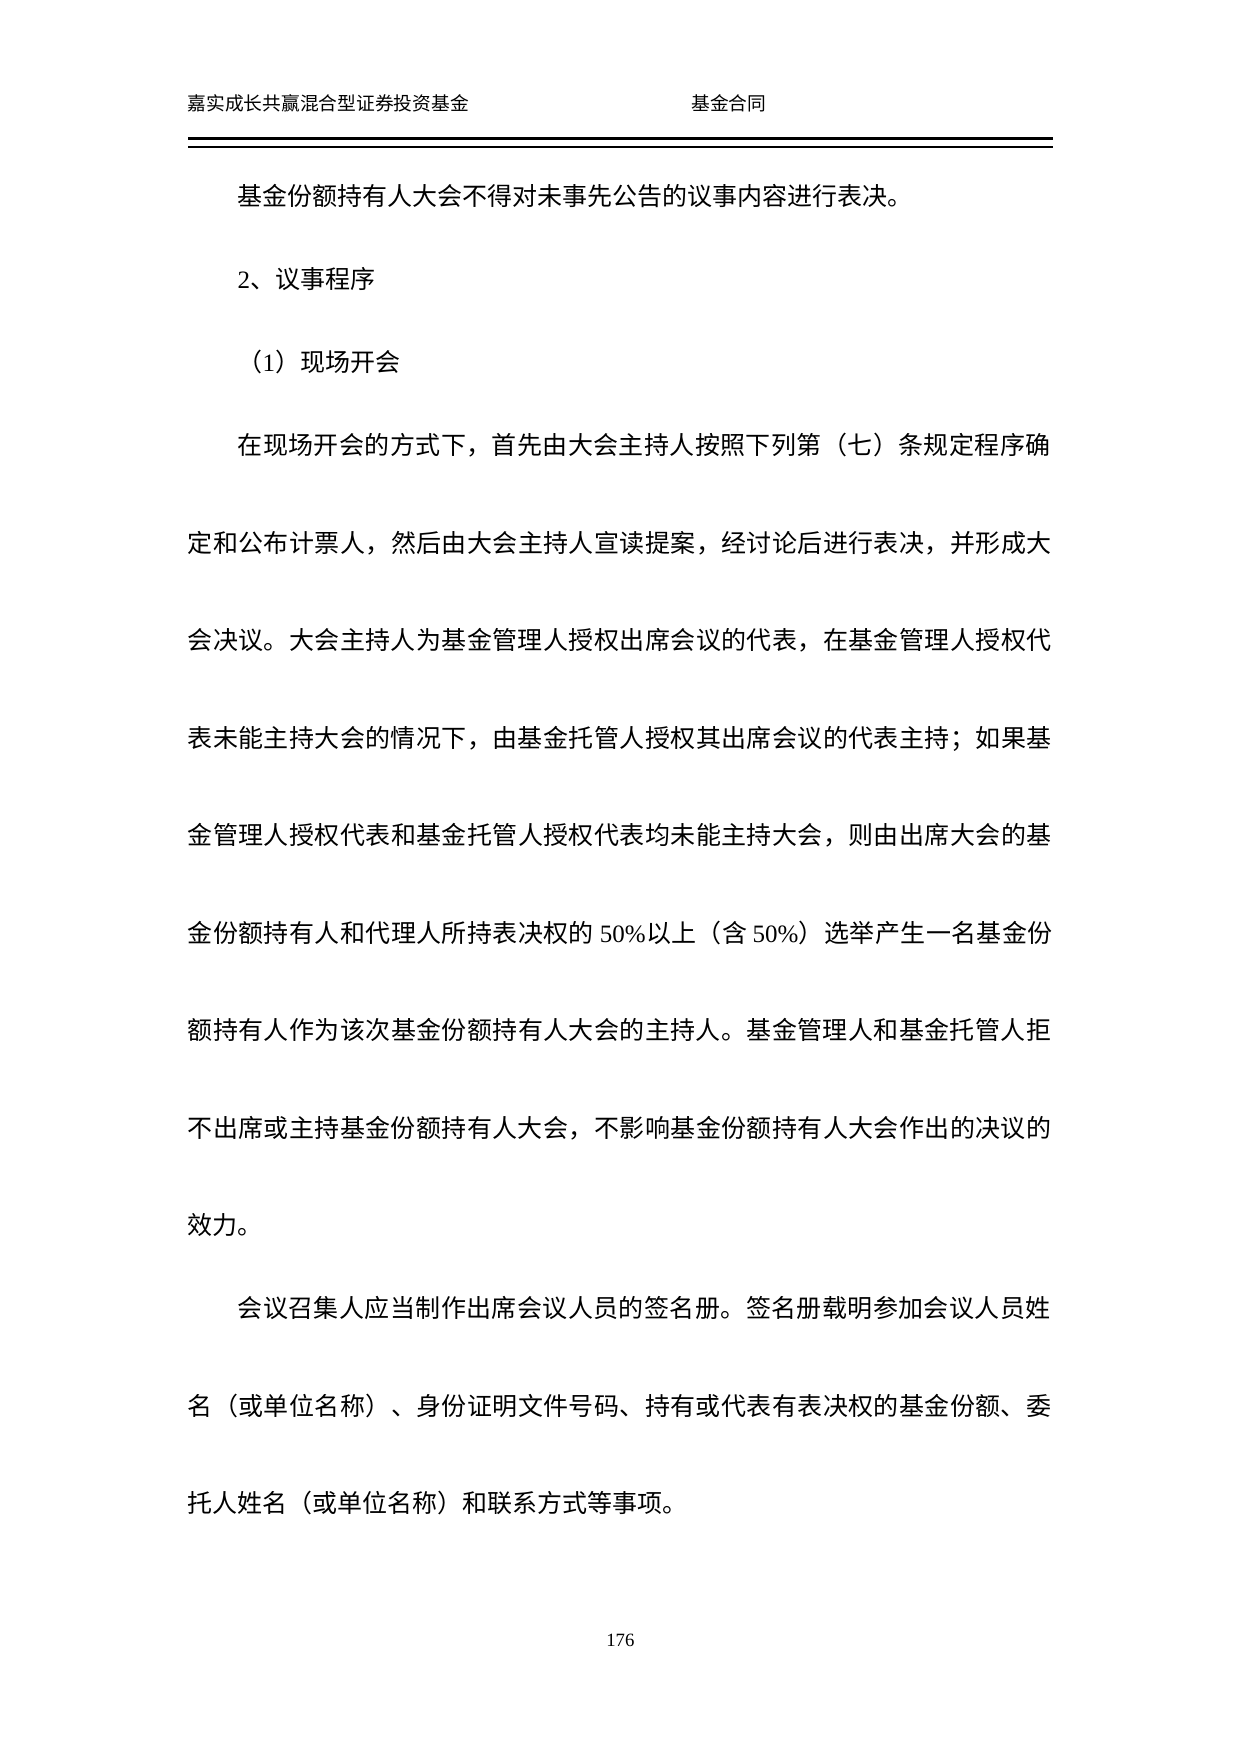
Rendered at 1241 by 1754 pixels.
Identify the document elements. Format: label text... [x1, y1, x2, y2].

text 2、议事程序 [187, 245, 1053, 310]
text 在现场开会的方式下，首先由大会主持人按照下列第（七）条规定程序确定和公布计票人，然后由大会主持人宣读提案，经讨论后进行表决，并形成大会决议。大会主持人为基金管理人授权出席会议的代表，在基金管理人授权代表未能主持大会的情况下，由基金托管人授权其出席会议的代表主持；如果基金管理人授权代表和基金托管人授权代表均未能主持大会，则由出席大会的基金份额持有人和代理人所持表决权的50%以上（含50%）选举产生一名基金份额持有人作为该次基金份额持有人大会的主持人。基金管理人和基金托管人拒不出席或主持基金份额持有人大会，不影响基金份额持有人大会作出的决议的效力。 [187, 411, 1053, 1256]
text 基金份额持有人大会不得对未事先公告的议事内容进行表决。 [187, 162, 1053, 227]
text （1）现场开会 [187, 328, 1053, 393]
text 会议召集人应当制作出席会议人员的签名册。签名册载明参加会议人员姓名（或单位名称）、身份证明文件号码、持有或代表有表决权的基金份额、委托人姓名（或单位名称）和联系方式等事项。 [187, 1274, 1053, 1534]
